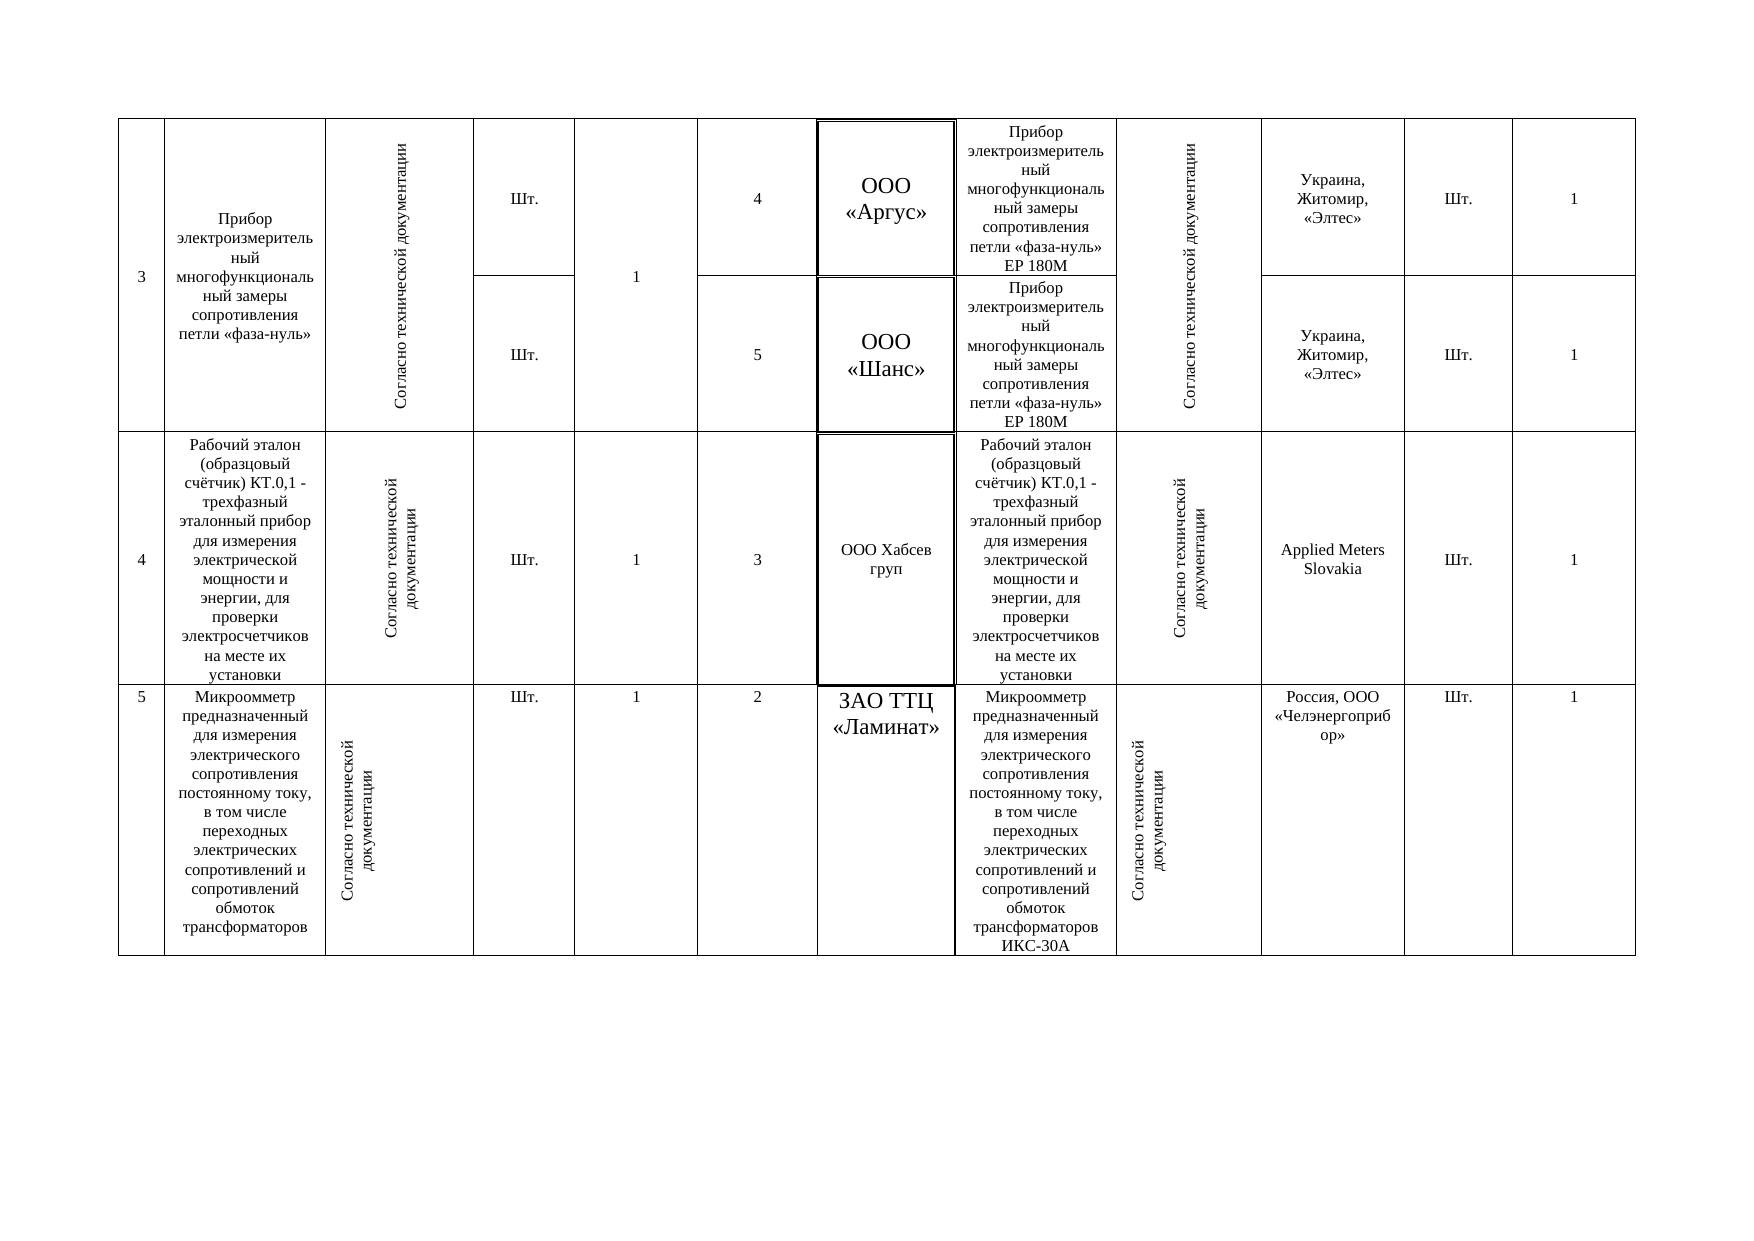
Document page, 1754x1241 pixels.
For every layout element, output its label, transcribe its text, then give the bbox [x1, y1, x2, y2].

table_cell 1 [1513, 276, 1635, 431]
table_cell 1 [575, 432, 697, 684]
table_cell ООО Хабсев груп [819, 435, 953, 684]
table_cell Шт. [1405, 119, 1512, 275]
table_cell Прибор электроизмерительный многофункциональный замеры сопротивления петли «фаза-нуль» ЕР 180М [957, 119, 1116, 275]
table_cell Согласно технической документации [1117, 432, 1261, 684]
table_cell 1 [575, 119, 697, 431]
table_cell 1 [1513, 685, 1635, 955]
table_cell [956, 685, 1116, 955]
table_cell Украина, Житомир, «Элтес» [1262, 119, 1404, 275]
table_cell Согласно технической документации [326, 432, 473, 684]
table_cell Шт. [1405, 685, 1512, 955]
table_cell ООО «Шанс» [819, 278, 953, 431]
table_cell 4 [698, 119, 816, 275]
table_cell Шт. [1405, 276, 1512, 431]
table_cell Украина, Житомир, «Элтес» [1262, 276, 1404, 431]
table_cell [1262, 685, 1404, 955]
table_cell 5 [119, 685, 164, 955]
table_cell Шт. [474, 432, 574, 684]
table_cell 4 [119, 432, 164, 684]
table_cell Шт. [474, 276, 574, 431]
table_cell 3 [119, 119, 164, 431]
table_cell Прибор электроизмерительный многофункциональный замеры сопротивления петли «фаза-нуль» [165, 119, 325, 431]
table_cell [326, 685, 473, 955]
table_cell 5 [698, 276, 816, 431]
table_cell Шт. [474, 685, 574, 955]
table_cell 1 [1513, 432, 1635, 684]
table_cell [165, 685, 325, 955]
table_cell Рабочий эталон (образцовый счётчик) КТ.0,1 - трехфазный эталонный прибор для измерения электрической мощности и энергии, для проверки электросчетчиков на месте их установки [957, 432, 1116, 684]
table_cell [1117, 685, 1261, 955]
table_cell Прибор электроизмерительный многофункциональный замеры сопротивления петли «фаза-нуль» ЕР 180М [957, 276, 1116, 431]
table_cell Шт. [474, 119, 574, 275]
table_cell 1 [1513, 119, 1635, 275]
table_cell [326, 119, 473, 431]
table_cell 2 [698, 685, 817, 955]
table_cell ООО «Аргус» [819, 122, 953, 275]
table_cell Applied Meters Slovakia [1262, 432, 1404, 684]
table_cell Шт. [1405, 432, 1512, 684]
table_cell Рабочий эталон (образцовый счётчик) КТ.0,1 - трехфазный эталонный прибор для измерения электрической мощности и энергии, для проверки электросчетчиков на месте их установки [165, 432, 325, 684]
table_cell 1 [575, 685, 697, 955]
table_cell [1117, 119, 1261, 431]
table_cell 3 [698, 432, 816, 684]
table_cell ЗАО ТТЦ «Ламинат» [818, 687, 954, 955]
